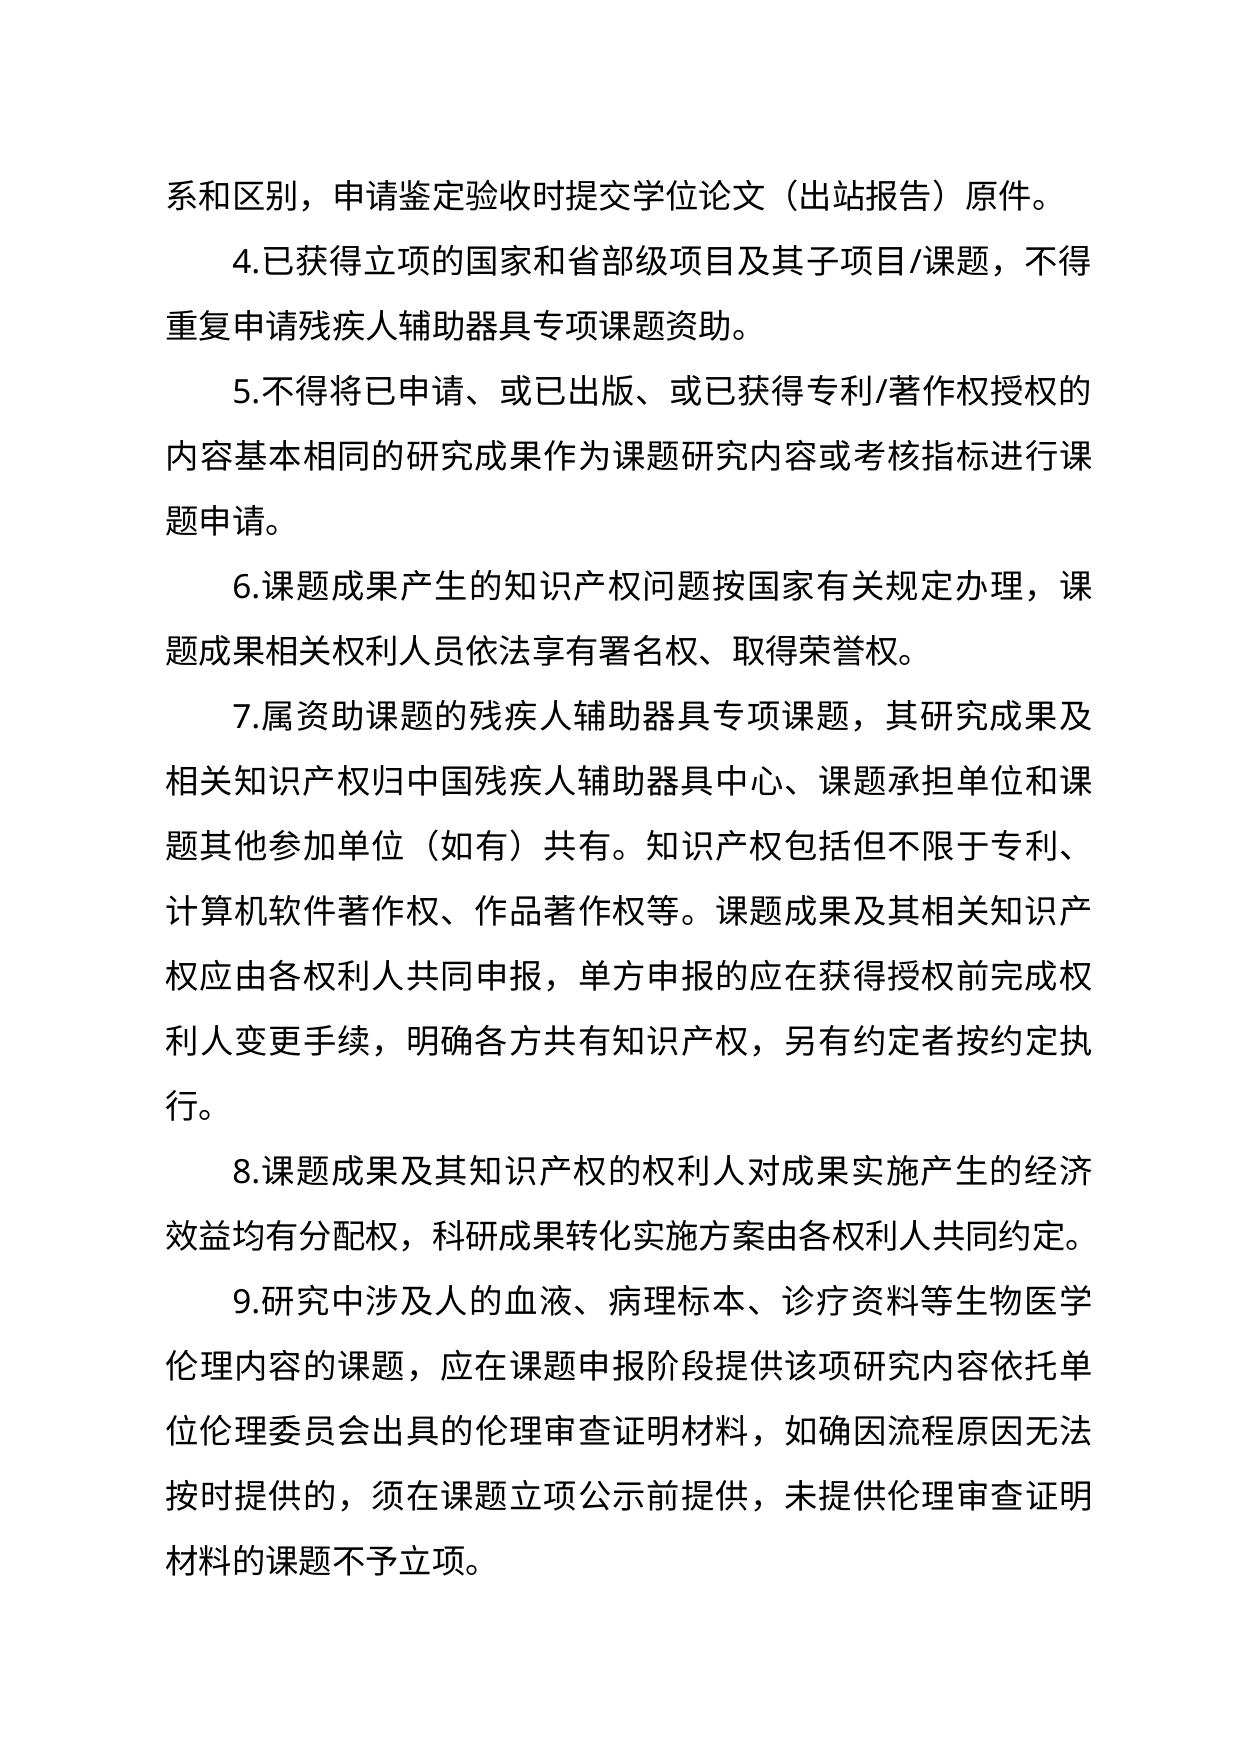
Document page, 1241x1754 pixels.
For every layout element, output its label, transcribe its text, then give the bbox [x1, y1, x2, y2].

list 5.不得将已申请、或已出版、或已获得专利/著作权授权的内容基本相同的研究成果作为课题研究内容或考核指标进行课题申请。 [165, 357, 1092, 552]
list 7.属资助课题的残疾人辅助器具专项课题，其研究成果及相关知识产权归中国残疾人辅助器具中心、课题承担单位和课题其他参加单位（如有）共有。知识产权包括但不限于专利、计算机软件著作权、作品著作权等。课题成果及其相关知识产权应由各权利人共同申报，单方申报的应在获得授权前完成权利人变更手续，明确各方共有知识产权，另有约定者按约定执行。 [165, 682, 1092, 1137]
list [165, 162, 1092, 227]
list 8.课题成果及其知识产权的权利人对成果实施产生的经济效益均有分配权，科研成果转化实施方案由各权利人共同约定。 [165, 1137, 1092, 1267]
list 9.研究中涉及人的血液、病理标本、诊疗资料等生物医学伦理内容的课题，应在课题申报阶段提供该项研究内容依托单位伦理委员会出具的伦理审查证明材料，如确因流程原因无法按时提供的，须在课题立项公示前提供，未提供伦理审查证明材料的课题不予立项。 [165, 1267, 1092, 1592]
list 4.已获得立项的国家和省部级项目及其子项目/课题，不得重复申请残疾人辅助器具专项课题资助。 [165, 227, 1092, 357]
list 6.课题成果产生的知识产权问题按国家有关规定办理，课题成果相关权利人员依法享有署名权、取得荣誉权。 [165, 552, 1092, 682]
